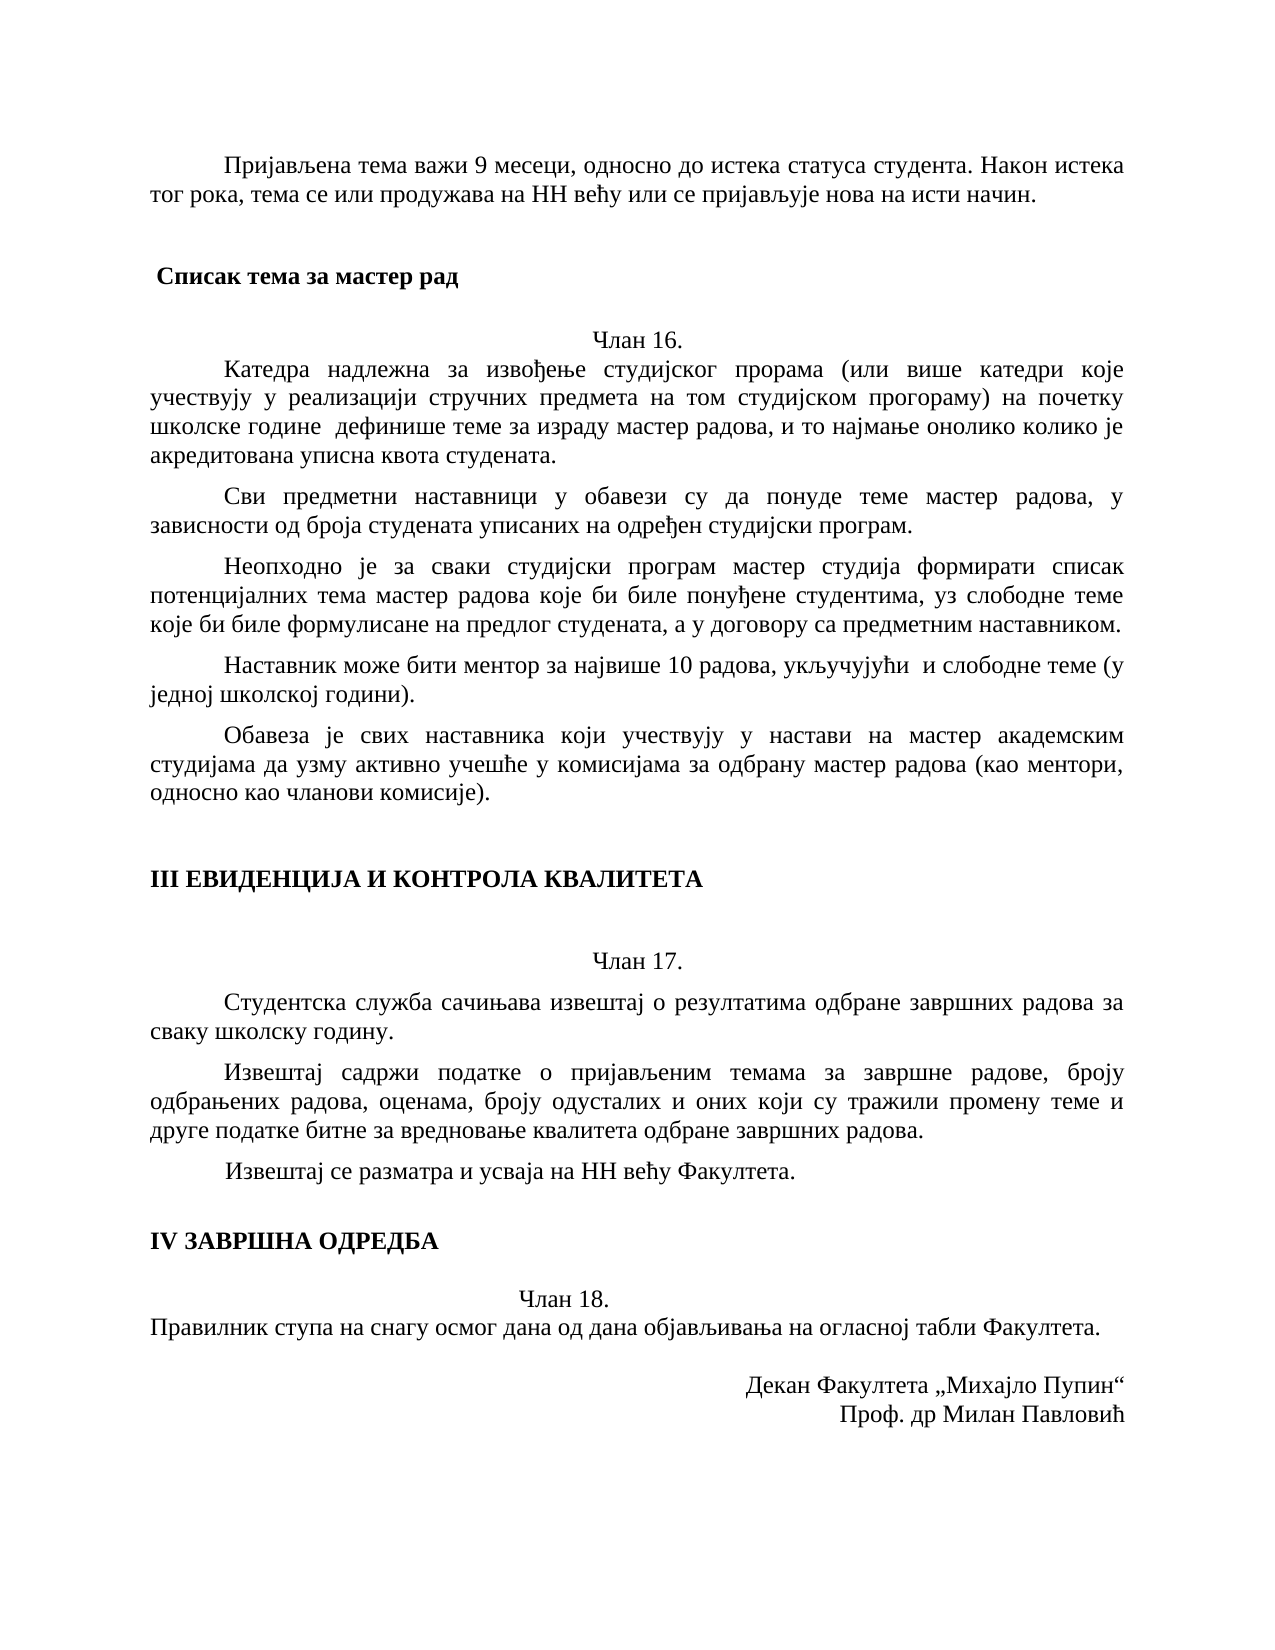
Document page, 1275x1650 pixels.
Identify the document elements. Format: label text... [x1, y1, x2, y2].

subtitle Списак тема за мастер рад [150, 261, 1125, 290]
text Члан 16. [150, 325, 1125, 354]
text Наставник може бити ментор за највише 10 радова, укључујући и слободне теме (у једној школској години). [150, 650, 1125, 707]
text Пријављена тема важи 9 месеци, односно до истека статуса студента. Након истека тог рока, тема се или продужава на НН већу или се пријављује нова на исти начин. [150, 150, 1125, 207]
text IV ЗАВРШНА ОДРЕДБА [150, 1226, 1125, 1255]
text Извештај садржи податке о пријављеним темама за завршне радове, броју одбрањених радова, оценама, броју одусталих и оних који су тражили промену теме и друге податке битне за вредновање квалитета одбране завршних радова. [150, 1057, 1125, 1144]
text III ЕВИДЕНЦИЈА И КОНТРОЛА КВАЛИТЕТА [150, 864, 1125, 892]
text Члан 17. [150, 946, 1125, 975]
text Катедра надлежна за извођење студијског прорама (или више катедри које учествују у реализацији стручних предмета на том студијском прогораму) на почетку школске године дефинише теме за израду мастер радова, и то најмање онолико колико је акредитована уписна квота студената. [150, 354, 1125, 469]
text Сви предметни наставници у обавези су да понуде теме мастер радова, у зависности од броја студената уписаних на одређен студијски програм. [150, 481, 1125, 539]
text Обавеза је свих наставника који учествују у настави на мастер академским студијама да узму активно учешће у комисијама за одбрану мастер радова (као ментори, односно као чланови комисије). [150, 720, 1125, 806]
text Неопходно је за сваки студијски програм мастер студија формирати списак потенцијалних тема мастер радова које би биле понуђене студентима, уз слободне теме које би биле формулисане на предлог студената, а у договору са предметним наставником. [150, 551, 1125, 637]
text Проф. др Милан Павловић [150, 1399, 1125, 1427]
text Члан 18. [445, 1284, 1125, 1312]
text Правилник ступа на снагу осмог дана од дана објављивања на огласној табли Факултета. [150, 1312, 1125, 1341]
text Студентска служба сачињава извештај о резултатима одбране завршних радова за сваку школску годину. [150, 987, 1125, 1045]
text Извештај се разматра и усваја на НН већу Факултета. [150, 1156, 1125, 1185]
text Декан Факултета „Михајло Пупин“ [150, 1370, 1125, 1399]
